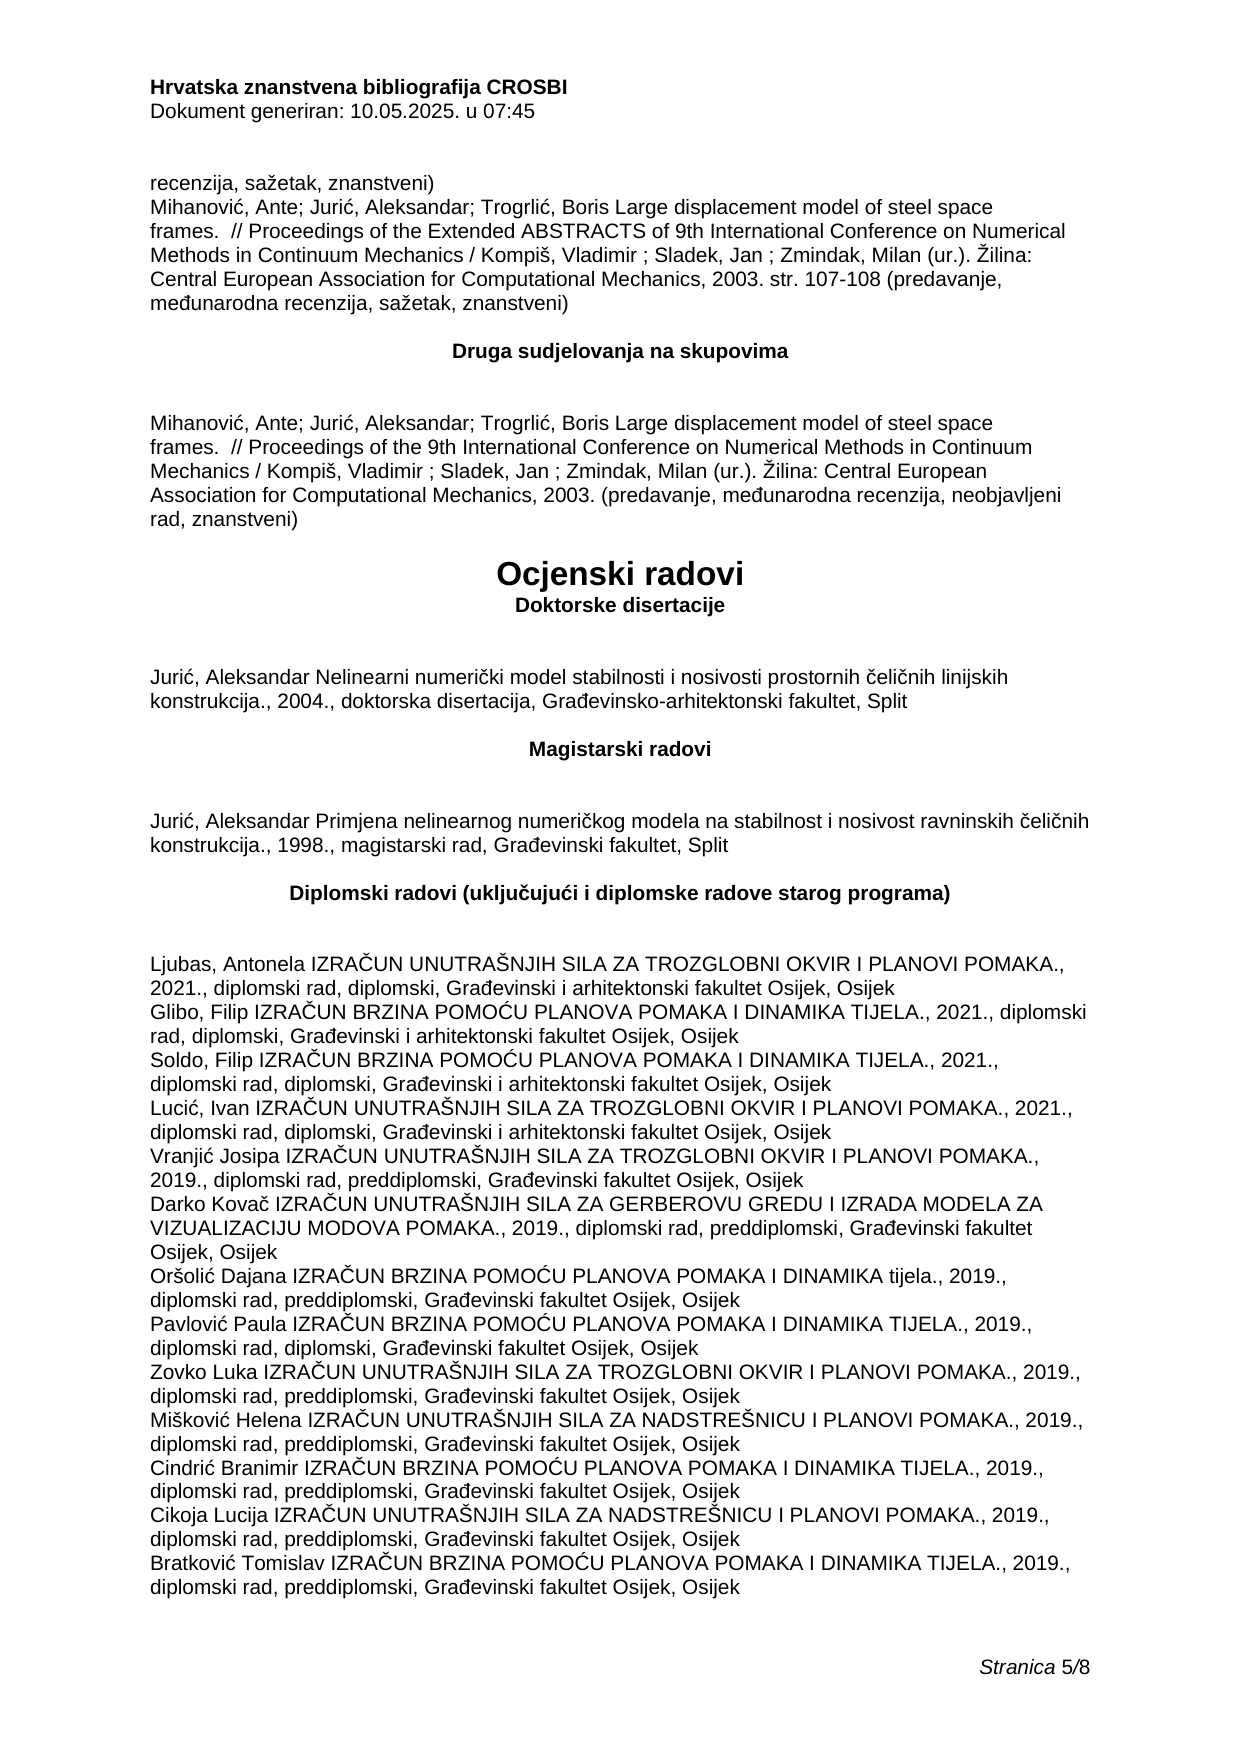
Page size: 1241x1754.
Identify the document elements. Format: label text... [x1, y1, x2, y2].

text Zovko Luka [150, 1359, 1090, 1407]
text Mihanović, Ante; Jurić, Aleksandar; Trogrlić, Boris [150, 195, 1090, 315]
text Pavlović Paula [150, 1312, 1090, 1359]
text Glibo, Filip [150, 1000, 1090, 1048]
text Ljubas, Antonela [150, 952, 1090, 1000]
text Vranjić Josipa [150, 1144, 1090, 1192]
text Mihanović, Ante; Jurić, Aleksandar; Trogrlić, Boris [150, 411, 1090, 530]
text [150, 171, 1090, 195]
text Cindrić Branimir [150, 1455, 1090, 1503]
subtitle Druga sudjelovanja na skupovima [150, 339, 1090, 363]
text Jurić, Aleksandar [150, 808, 1090, 856]
subtitle Magistarski radovi [150, 737, 1090, 761]
subtitle Doktorske disertacije [150, 593, 1090, 617]
text Oršolić Dajana [150, 1264, 1090, 1312]
text Lucić, Ivan [150, 1096, 1090, 1144]
text Cikoja Lucija [150, 1503, 1090, 1551]
subtitle Ocjenski radovi [150, 554, 1090, 593]
text Bratković Tomislav [150, 1551, 1090, 1599]
text Jurić, Aleksandar [150, 665, 1090, 713]
text Mišković Helena [150, 1407, 1090, 1455]
subtitle Diplomski radovi (uključujući i diplomske radove starog programa) [150, 880, 1090, 904]
text Soldo, Filip [150, 1048, 1090, 1096]
text Darko Kovač [150, 1192, 1090, 1264]
